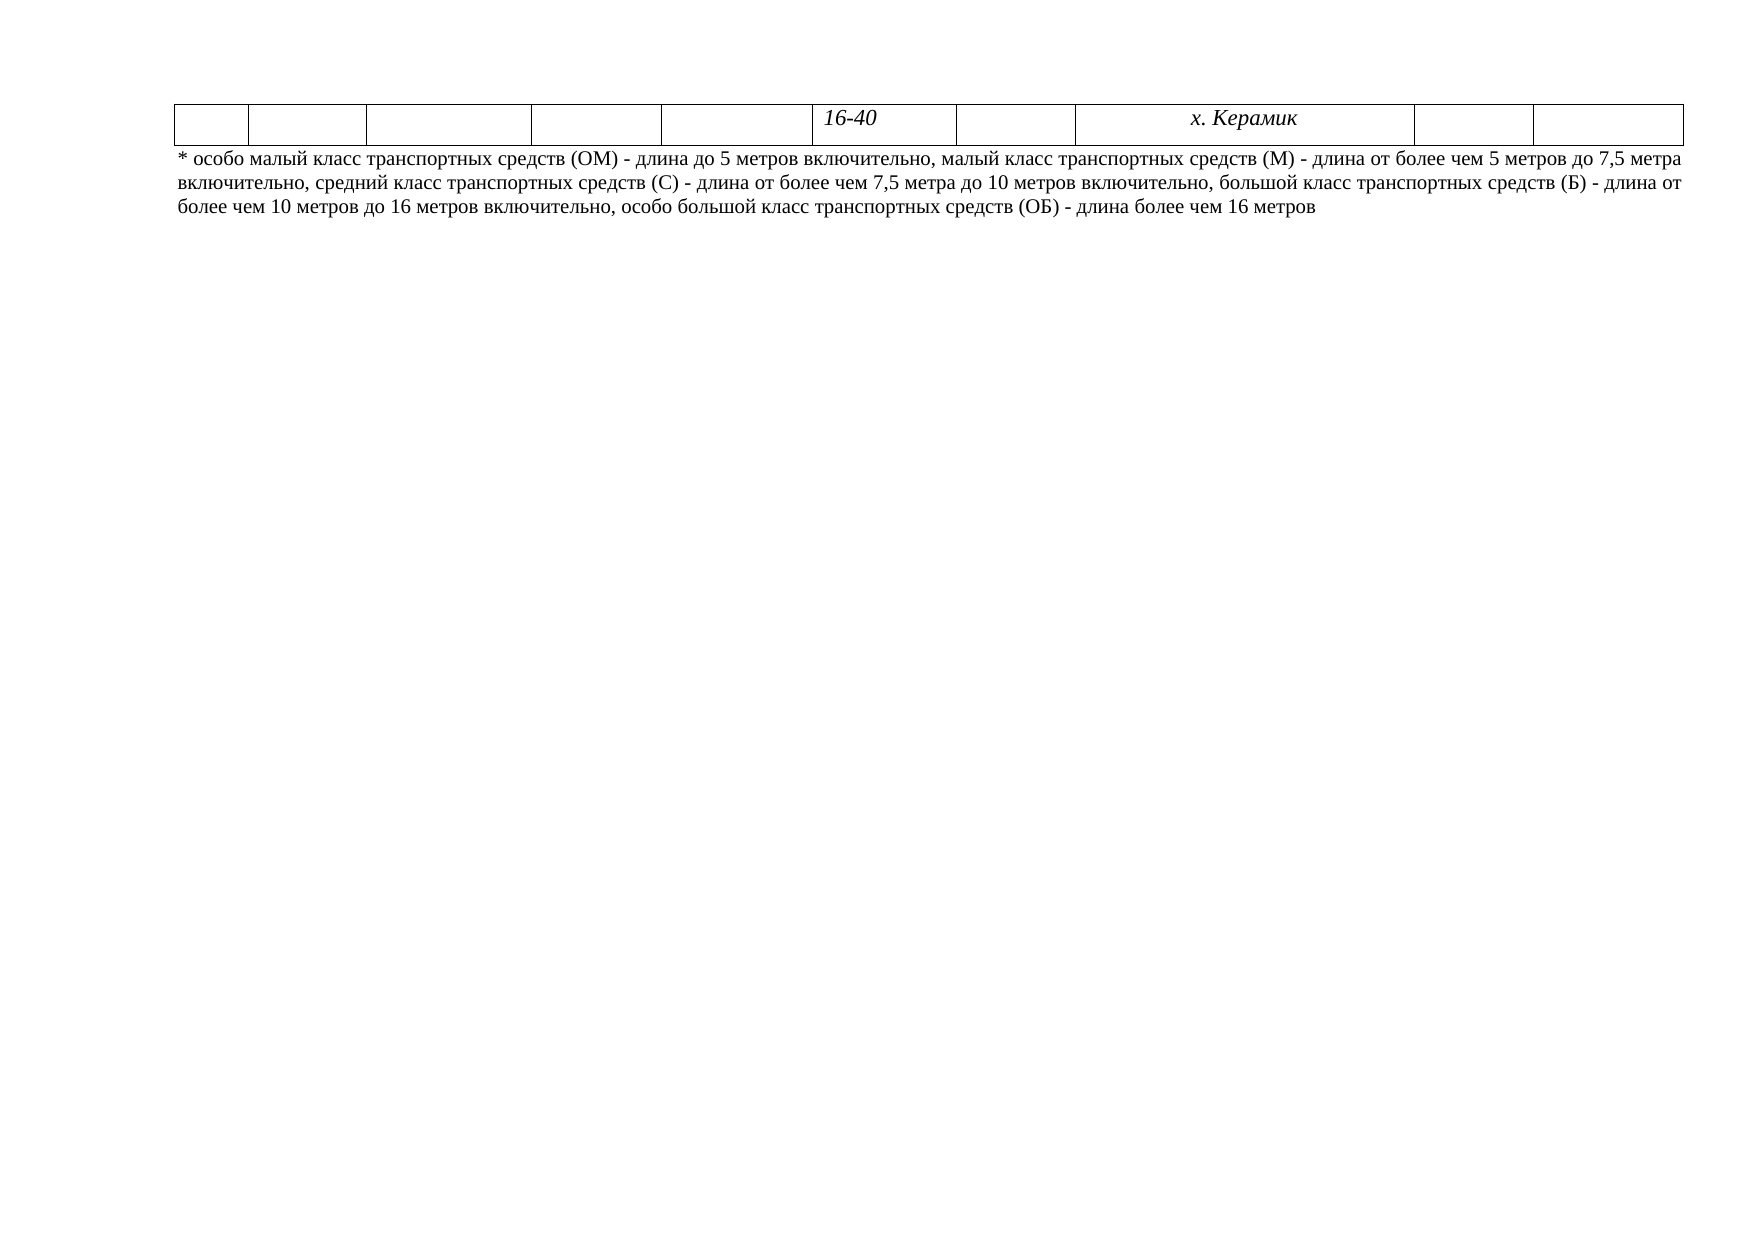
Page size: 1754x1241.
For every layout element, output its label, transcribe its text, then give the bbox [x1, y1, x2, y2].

table_cell [957, 105, 1075, 145]
table_cell 16-40 [813, 105, 956, 145]
table_cell [1534, 105, 1683, 145]
table_cell [1415, 105, 1533, 145]
table_cell х. Керамик [1076, 105, 1414, 145]
text * особо малый класс транспортных средств (ОМ) - длина до 5 метров включительно, малый класс транспортных средств (М) - длина от более чем 5 метров до 7,5 метра включительно, средний класс транспортных средств (С) - длина от более чем 7,5 метра до 10 метров включительно, большой класс транспортных средств (Б) - длина от более чем 10 метров до 16 метров включительно, особо большой класс транспортных средств (ОБ) - длина более чем 16 метров [177, 146, 1683, 218]
